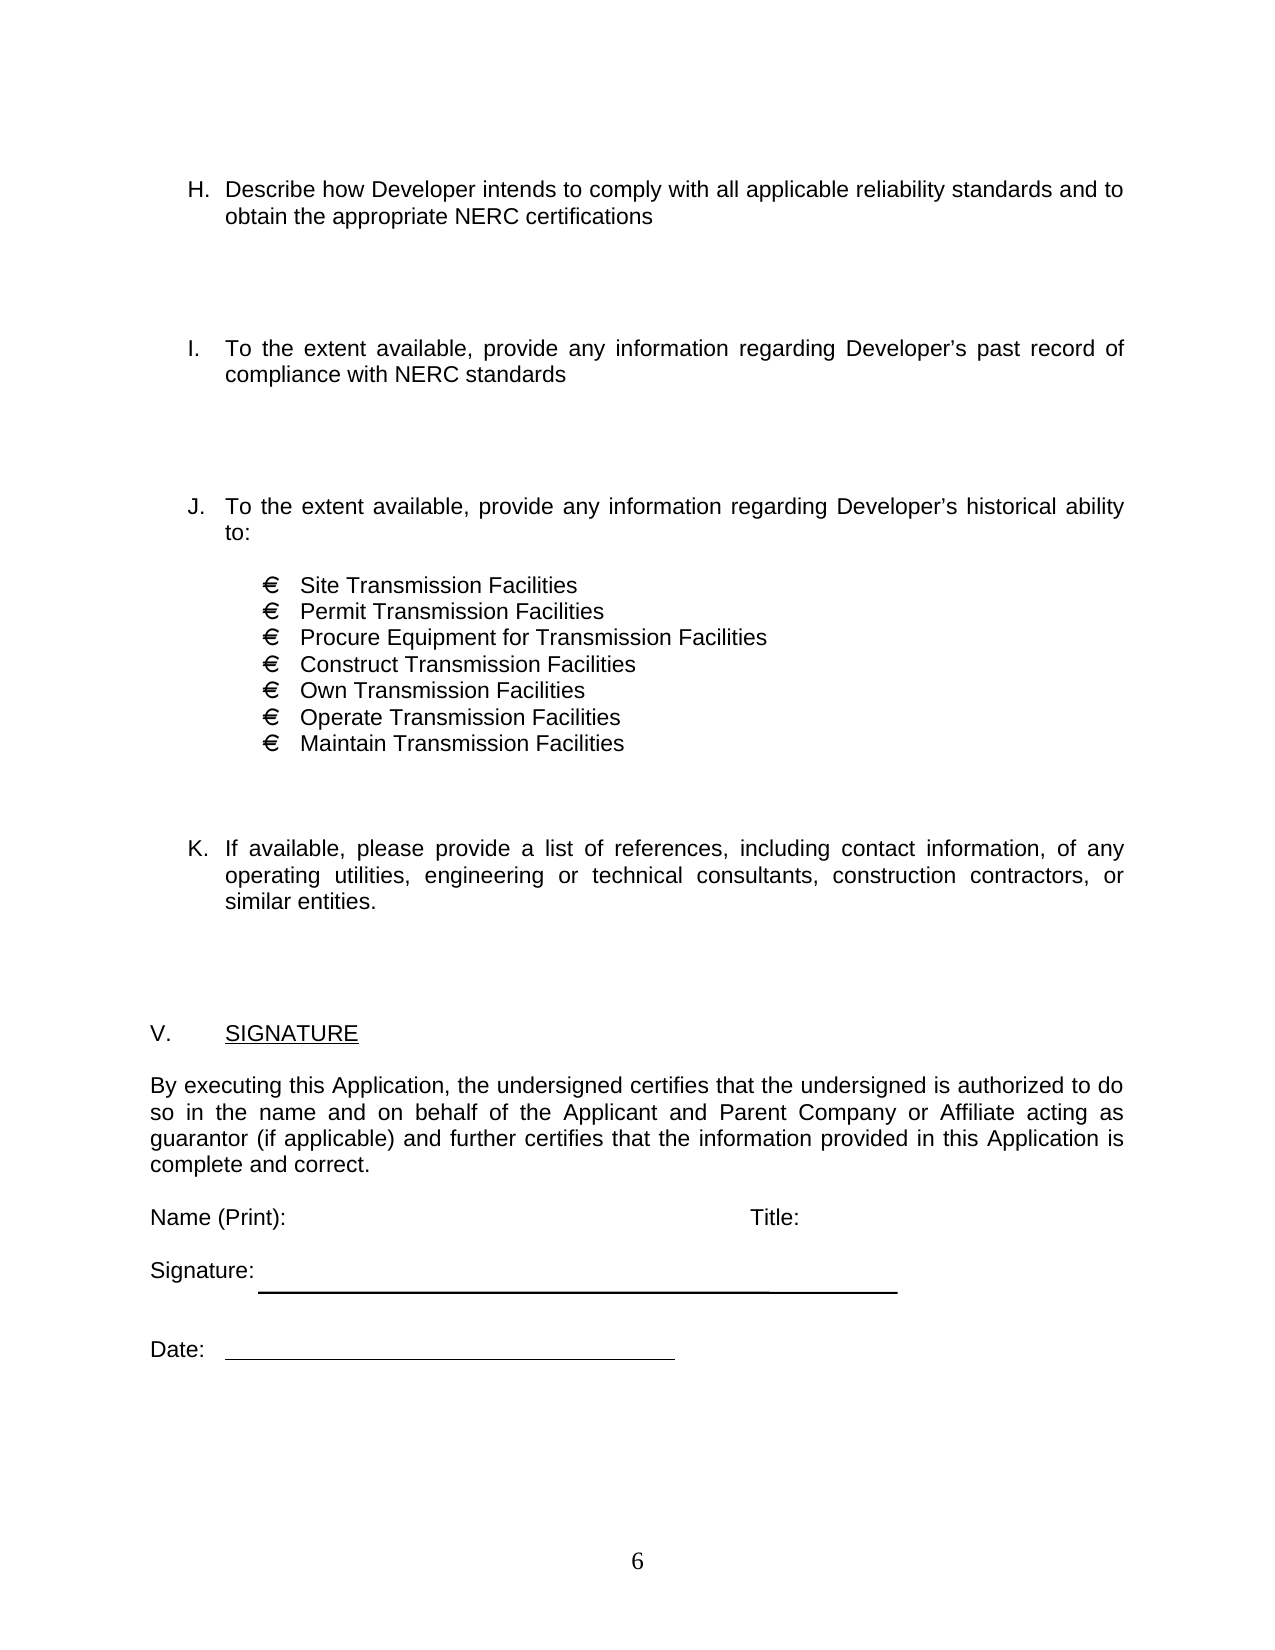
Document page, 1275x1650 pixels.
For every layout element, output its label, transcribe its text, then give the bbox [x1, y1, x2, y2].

list To the extent available, provide any information regarding Developer’s past record of compliance with NERC standards [187, 334, 1125, 387]
list Site Transmission Facilities [262, 572, 1125, 598]
text Signature: [150, 1257, 1125, 1283]
list Own Transmission Facilities [262, 677, 1125, 703]
list Construct Transmission Facilities [262, 651, 1125, 677]
list Maintain Transmission Facilities [262, 730, 1125, 756]
text Name (Print): Title: [150, 1204, 1125, 1231]
list Permit Transmission Facilities [262, 598, 1125, 624]
text Date: [150, 1336, 1125, 1362]
text By executing this Application, the undersigned certifies that the undersigned is authorized to do so in the name and on behalf of the Applicant and Parent Company or Affiliate acting as guarantor (if applicable) and further certifies that the information provided in this Application is complete and correct. [150, 1072, 1125, 1178]
list To the extent available, provide any information regarding Developer’s historical ability to: [187, 493, 1125, 545]
list Describe how Developer intends to comply with all applicable reliability standards and to obtain the appropriate NERC certifications [187, 176, 1125, 229]
list Operate Transmission Facilities [262, 703, 1125, 730]
list Procure Equipment for Transmission Facilities [262, 624, 1125, 651]
list If available, please provide a list of references, including contact information, of any operating utilities, engineering or technical consultants, construction contractors, or similar entities. [187, 835, 1125, 914]
text V. SIGNATURE [150, 1020, 1125, 1046]
